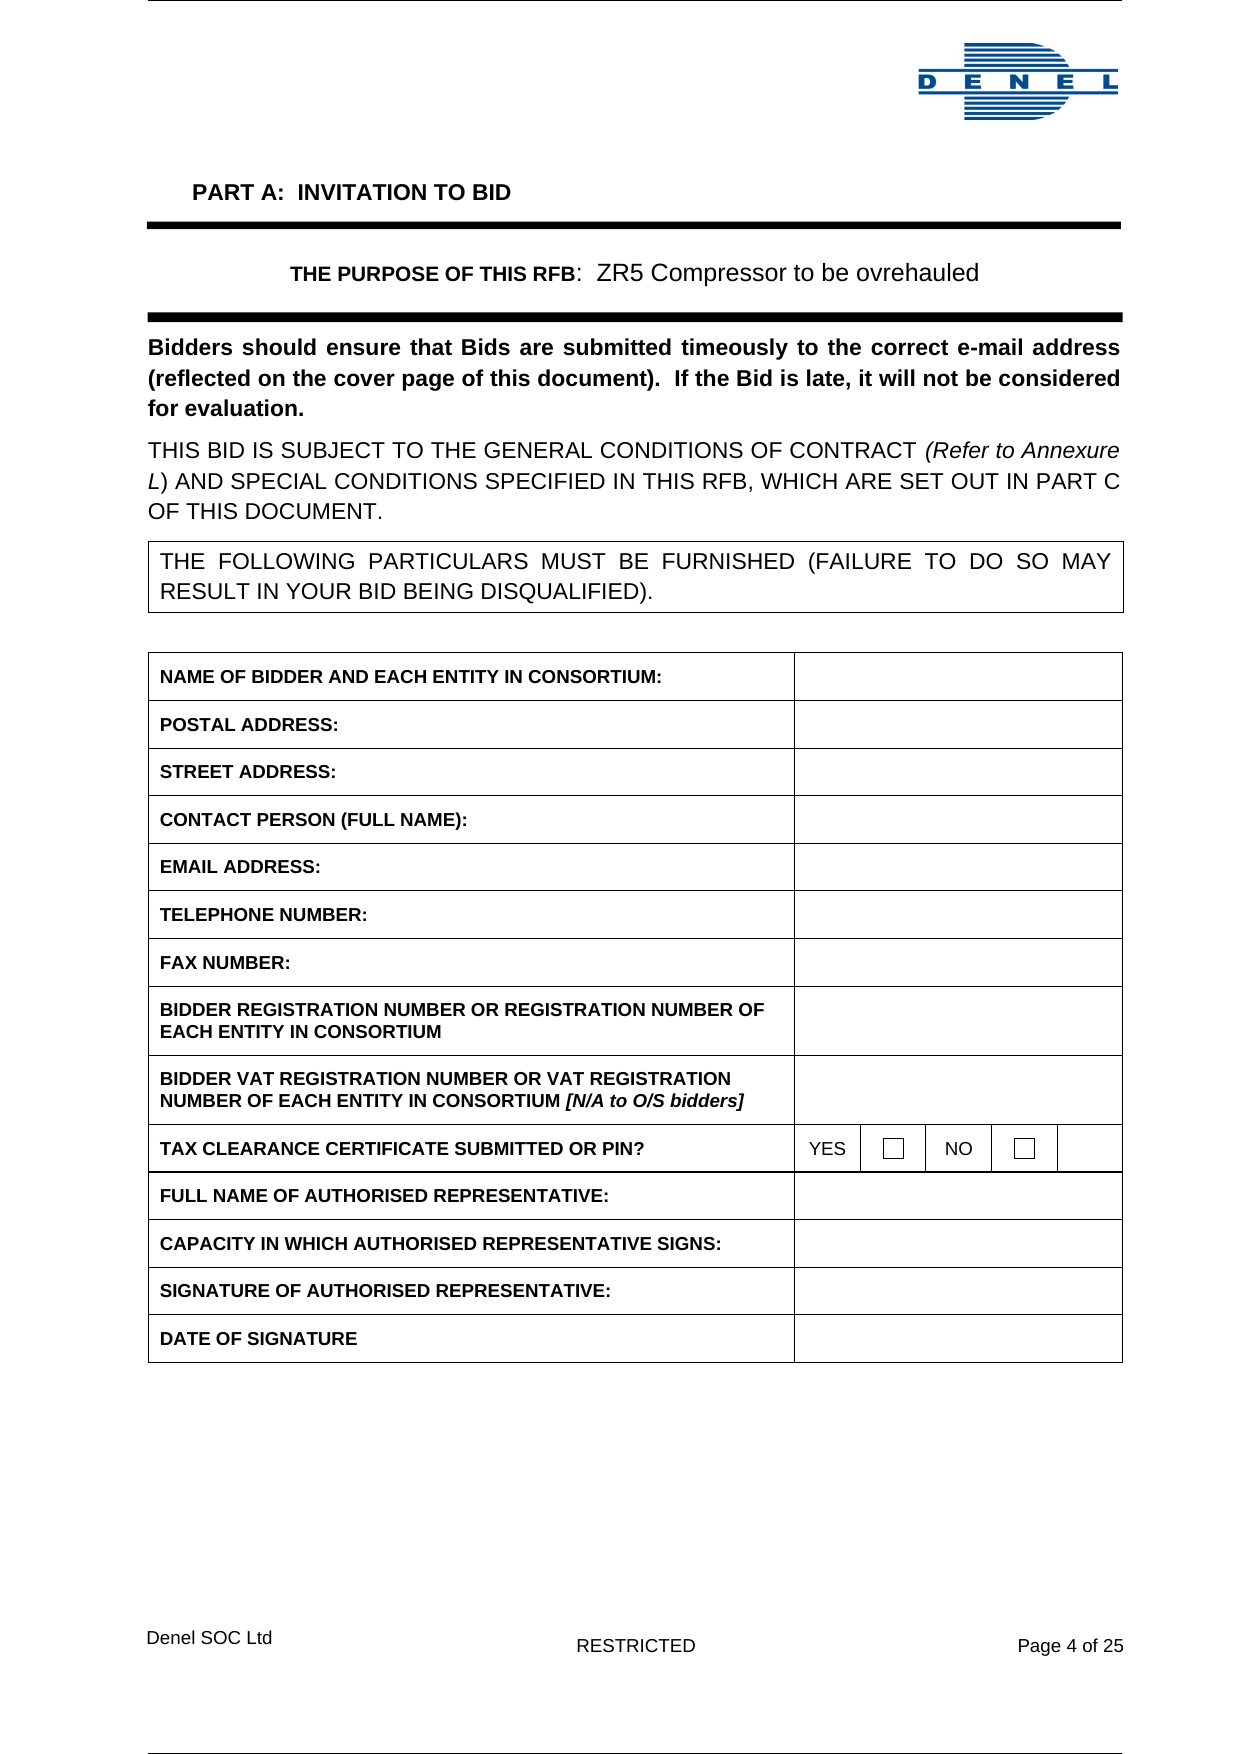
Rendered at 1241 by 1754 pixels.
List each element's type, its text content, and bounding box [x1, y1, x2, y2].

table_cell [861, 1125, 925, 1171]
table_cell TAX CLEARANCE CERTIFICATE SUBMITTED OR PIN? [149, 1125, 794, 1171]
table_cell BIDDER REGISTRATION NUMBER OR REGISTRATION NUMBER OF EACH ENTITY IN CONSORTIUM [149, 987, 794, 1055]
picture [918, 43, 1118, 120]
text PART A: INVITATION TO BID [148, 179, 1122, 206]
table_cell CAPACITY IN WHICH AUTHORISED REPRESENTATIVE SIGNS: [149, 1220, 794, 1267]
table_cell [795, 987, 1122, 1055]
table_cell BIDDER VAT REGISTRATION NUMBER OR VAT REGISTRATION NUMBER OF EACH ENTITY IN CONSORTIUM [N/A to O/S bidders] [149, 1056, 794, 1124]
table_cell TELEPHONE NUMBER: [149, 891, 794, 938]
table_cell POSTAL ADDRESS: [149, 701, 794, 747]
table_cell [795, 844, 1122, 890]
table_cell [1058, 1125, 1122, 1171]
table_cell [795, 796, 1122, 843]
table_cell [795, 1220, 1122, 1267]
table_header THE FOLLOWING PARTICULARS MUST BE FURNISHED (FAILURE TO DO SO MAY RESULT IN YOUR BID BEING DISQUALIFIED). [149, 542, 1123, 612]
table_cell [795, 749, 1122, 795]
table_cell STREET ADDRESS: [149, 749, 794, 795]
table_cell [992, 1125, 1057, 1171]
table_header [795, 653, 1122, 700]
table_cell [795, 891, 1122, 938]
table_cell FAX NUMBER: [149, 939, 794, 986]
table_cell YES [795, 1125, 860, 1171]
text THIS BID IS SUBJECT TO THE GENERAL CONDITIONS OF CONTRACT (Refer to Annexure L) AND SPECIAL CONDITIONS SPECIFIED IN THIS RFB, WHICH ARE SET OUT IN PART C OF THIS DOCUMENT. [148, 437, 1122, 524]
table_cell EMAIL ADDRESS: [149, 844, 794, 890]
table_cell [795, 939, 1122, 986]
text Bidders should ensure that Bids are submitted timeously to the correct e-mail address (reflected on the cover page of this document). If the Bid is late, it will not be considered for evaluation. [148, 334, 1122, 421]
table_cell [795, 1173, 1122, 1219]
table_cell [795, 1315, 1122, 1362]
table_cell NO [926, 1125, 991, 1171]
table_header NAME OF BIDDER AND EACH ENTITY IN CONSORTIUM: [149, 653, 794, 700]
text THE PURPOSE OF THIS RFB: ZR5 Compressor to be ovrehauled [148, 257, 1122, 286]
table_cell DATE OF SIGNATURE [149, 1315, 794, 1362]
table_cell [795, 701, 1122, 747]
table_cell CONTACT PERSON (FULL NAME): [149, 796, 794, 843]
table_cell [795, 1056, 1122, 1124]
table_cell [795, 1268, 1122, 1314]
table_cell SIGNATURE OF AUTHORISED REPRESENTATIVE: [149, 1268, 794, 1314]
table_cell FULL NAME OF AUTHORISED REPRESENTATIVE: [149, 1173, 794, 1219]
